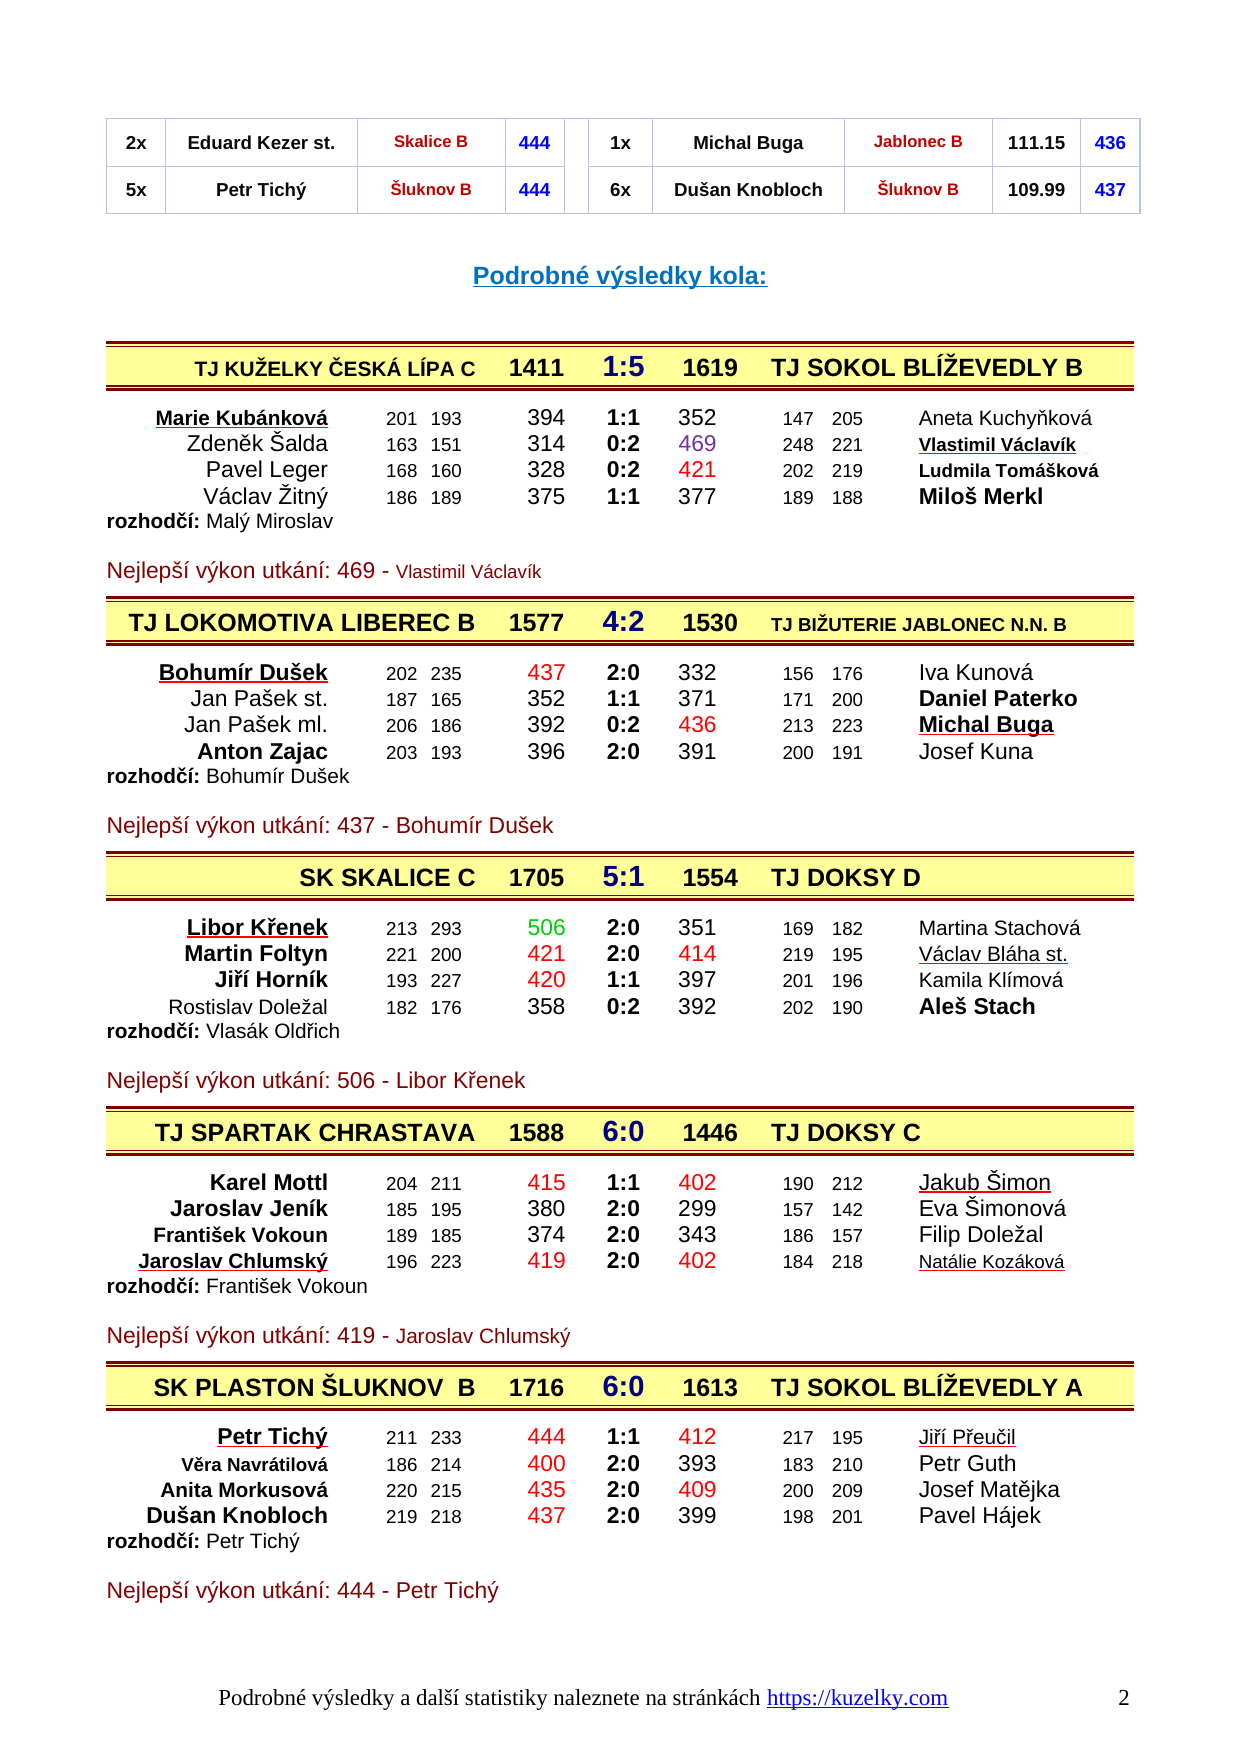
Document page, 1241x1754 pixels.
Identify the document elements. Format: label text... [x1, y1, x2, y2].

text Jaroslav Chlumský 196 223 419 2:0 402 184 218 Natálie Kozáková [106, 1247, 1134, 1274]
text Nejlepší výkon utkání: 437 - Bohumír Dušek [106, 812, 1134, 838]
text Jaroslav Jeník 185 195 380 2:0 299 157 142 Eva Šimonová [106, 1195, 1134, 1221]
text Podrobné výsledky kola: [94, 261, 1145, 290]
text rozhodčí: Vlasák Oldřich [106, 1019, 1134, 1043]
text Petr Tichý 211 233 444 1:1 412 217 195 Jiří Přeučil [106, 1423, 1134, 1450]
text Jan Pašek st. 187 165 352 1:1 371 171 200 Daniel Paterko [106, 685, 1134, 711]
table_cell Eduard Kezer st. [166, 119, 357, 166]
text Zdeněk Šalda 163 151 314 0:2 469 248 221 Vlastimil Václavík [106, 430, 1134, 456]
text Věra Navrátilová 186 214 400 2:0 393 183 210 Petr Guth [106, 1450, 1134, 1476]
text rozhodčí: Bohumír Dušek [106, 764, 1134, 788]
text Nejlepší výkon utkání: 444 - Petr Tichý [106, 1577, 1134, 1603]
table_cell Jablonec B [845, 119, 992, 166]
text František Vokoun 189 185 374 2:0 343 186 157 Filip Doležal [106, 1221, 1134, 1247]
text Nejlepší výkon utkání: 469 - Vlastimil Václavík [106, 557, 1134, 583]
text Karel Mottl 204 211 415 1:1 402 190 212 Jakub Šimon [106, 1168, 1134, 1195]
text rozhodčí: Malý Miroslav [106, 509, 1134, 533]
table_cell 2x [107, 119, 165, 166]
table_cell 6x [589, 167, 652, 213]
text rozhodčí: František Vokoun [106, 1274, 1134, 1298]
table_cell 444 [506, 119, 564, 166]
text Marie Kubánková 201 193 394 1:1 352 147 205 Aneta Kuchyňková [106, 404, 1134, 430]
table_cell 111.15 [993, 119, 1080, 166]
text Libor Křenek 213 293 506 2:0 351 169 182 Martina Stachová [106, 913, 1134, 940]
text Anita Morkusová 220 215 435 2:0 409 200 209 Josef Matějka [106, 1476, 1134, 1502]
text rozhodčí: Petr Tichý [106, 1529, 1134, 1553]
table_cell 5x [107, 167, 165, 213]
text Nejlepší výkon utkání: 419 - Jaroslav Chlumský [106, 1322, 1134, 1348]
text Jiří Horník 193 227 420 1:1 397 201 196 Kamila Klímová [106, 966, 1134, 993]
table_cell Dušan Knobloch [653, 167, 844, 213]
table_cell 436 [1081, 119, 1139, 166]
text Anton Zajac 203 193 396 2:0 391 200 191 Josef Kuna [106, 738, 1134, 764]
table_cell Petr Tichý [166, 167, 357, 213]
text Rostislav Doležal 182 176 358 0:2 392 202 190 Aleš Stach [106, 993, 1134, 1019]
text SK Skalice C 1705 5:1 1554 TJ Doksy D [106, 857, 1134, 895]
table_cell 1x [589, 119, 652, 166]
text TJ Lokomotiva Liberec B 1577 4:2 1530 TJ Bižuterie Jablonec n.N. B [106, 602, 1134, 640]
text Bohumír Dušek 202 235 437 2:0 332 156 176 Iva Kunová [106, 659, 1134, 685]
table_cell 444 [506, 167, 564, 213]
text Dušan Knobloch 219 218 437 2:0 399 198 201 Pavel Hájek [106, 1502, 1134, 1529]
table_cell 109.99 [993, 167, 1080, 213]
table_cell 437 [1081, 167, 1139, 213]
text Václav Žitný 186 189 375 1:1 377 189 188 Miloš Merkl [106, 483, 1134, 509]
text TJ Kuželky Česká Lípa C 1411 1:5 1619 TJ Sokol Blíževedly B [106, 347, 1134, 385]
text Nejlepší výkon utkání: 506 - Libor Křenek [106, 1067, 1134, 1093]
text Pavel Leger 168 160 328 0:2 421 202 219 Ludmila Tomášková [106, 456, 1134, 483]
text SK PLASTON Šluknov B 1716 6:0 1613 TJ Sokol Blíževedly A [106, 1367, 1134, 1405]
text TJ Spartak Chrastava 1588 6:0 1446 TJ Doksy C [106, 1112, 1134, 1150]
text Martin Foltyn 221 200 421 2:0 414 219 195 Václav Bláha st. [106, 940, 1134, 966]
table_cell Michal Buga [653, 119, 844, 166]
text Jan Pašek ml. 206 186 392 0:2 436 213 223 Michal Buga [106, 711, 1134, 738]
table_cell Šluknov B [845, 167, 992, 213]
table_cell Skalice B [358, 119, 505, 166]
table_cell Šluknov B [358, 167, 505, 213]
